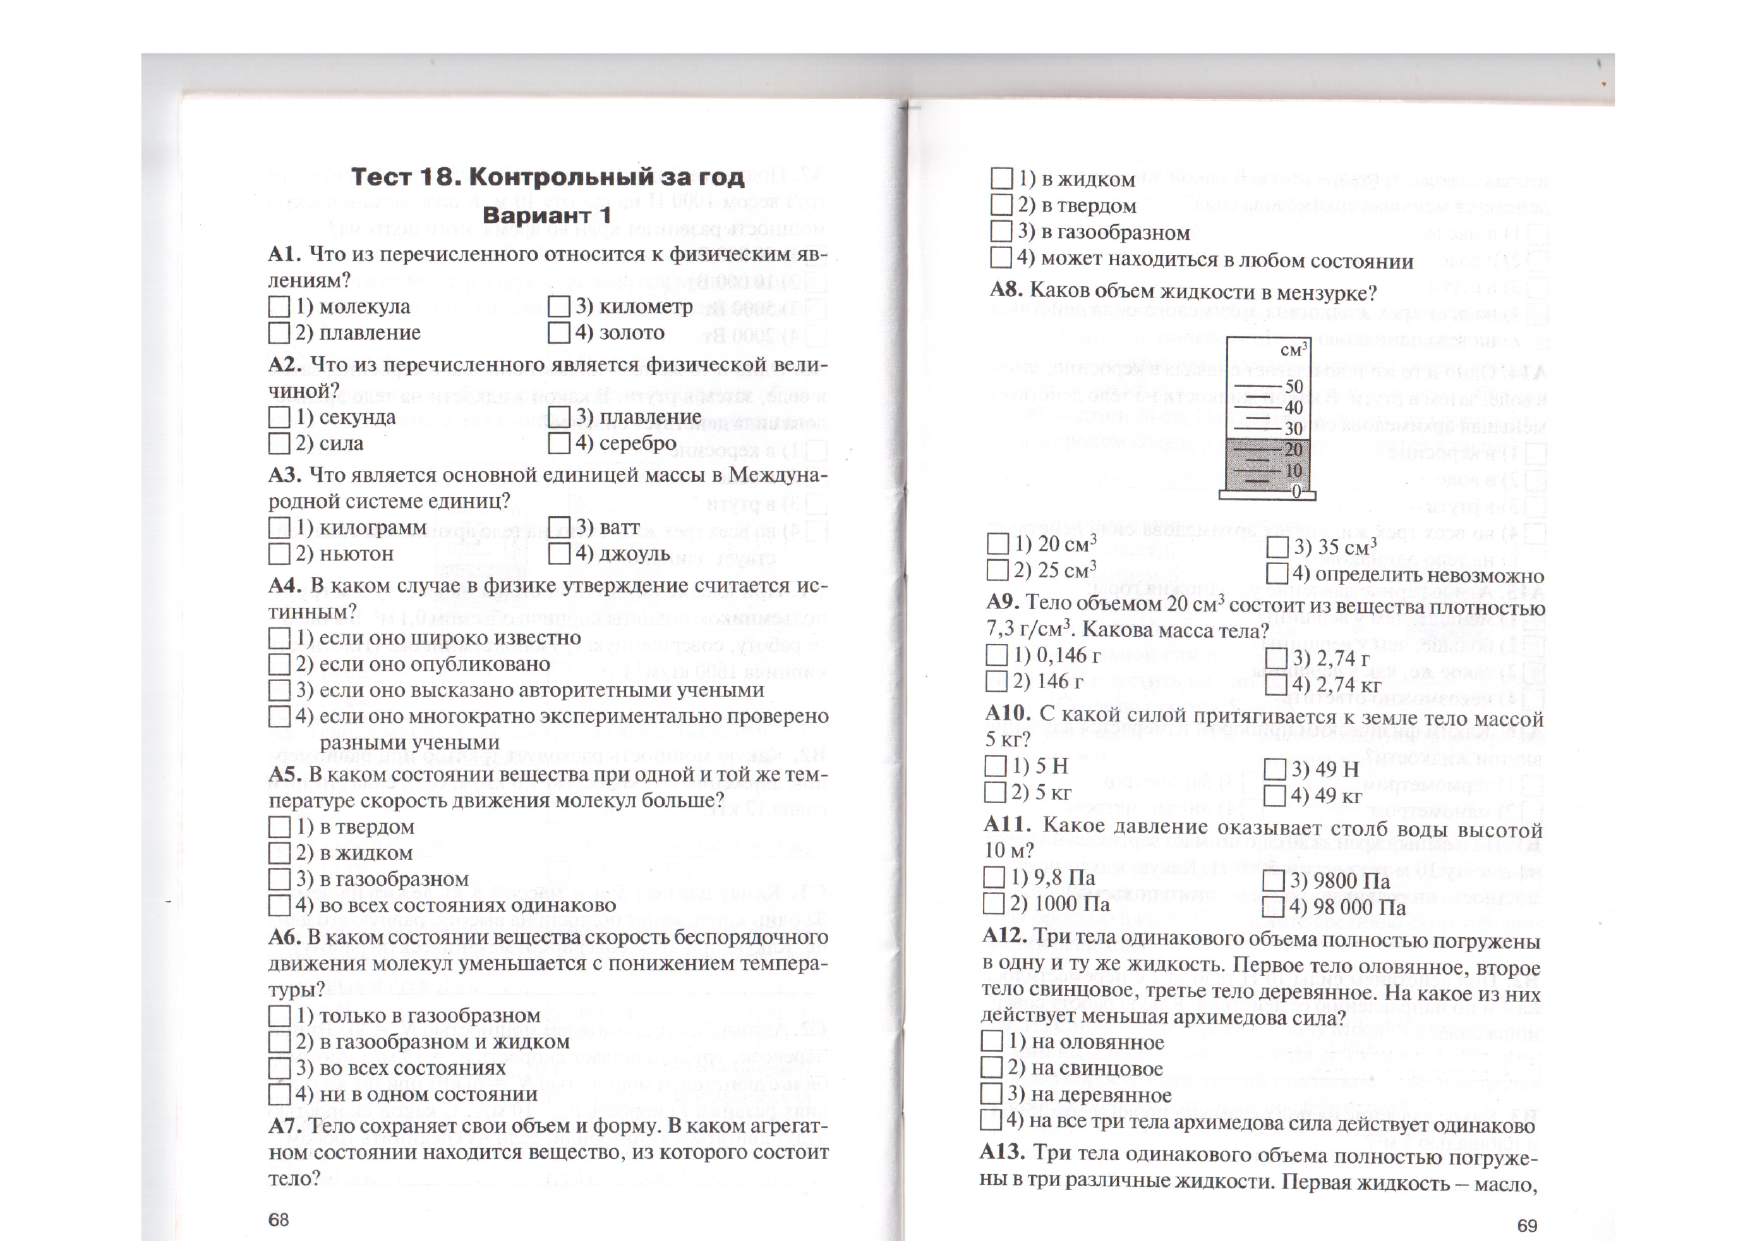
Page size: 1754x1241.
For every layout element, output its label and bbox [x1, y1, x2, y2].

picture [141, 46, 1616, 1241]
